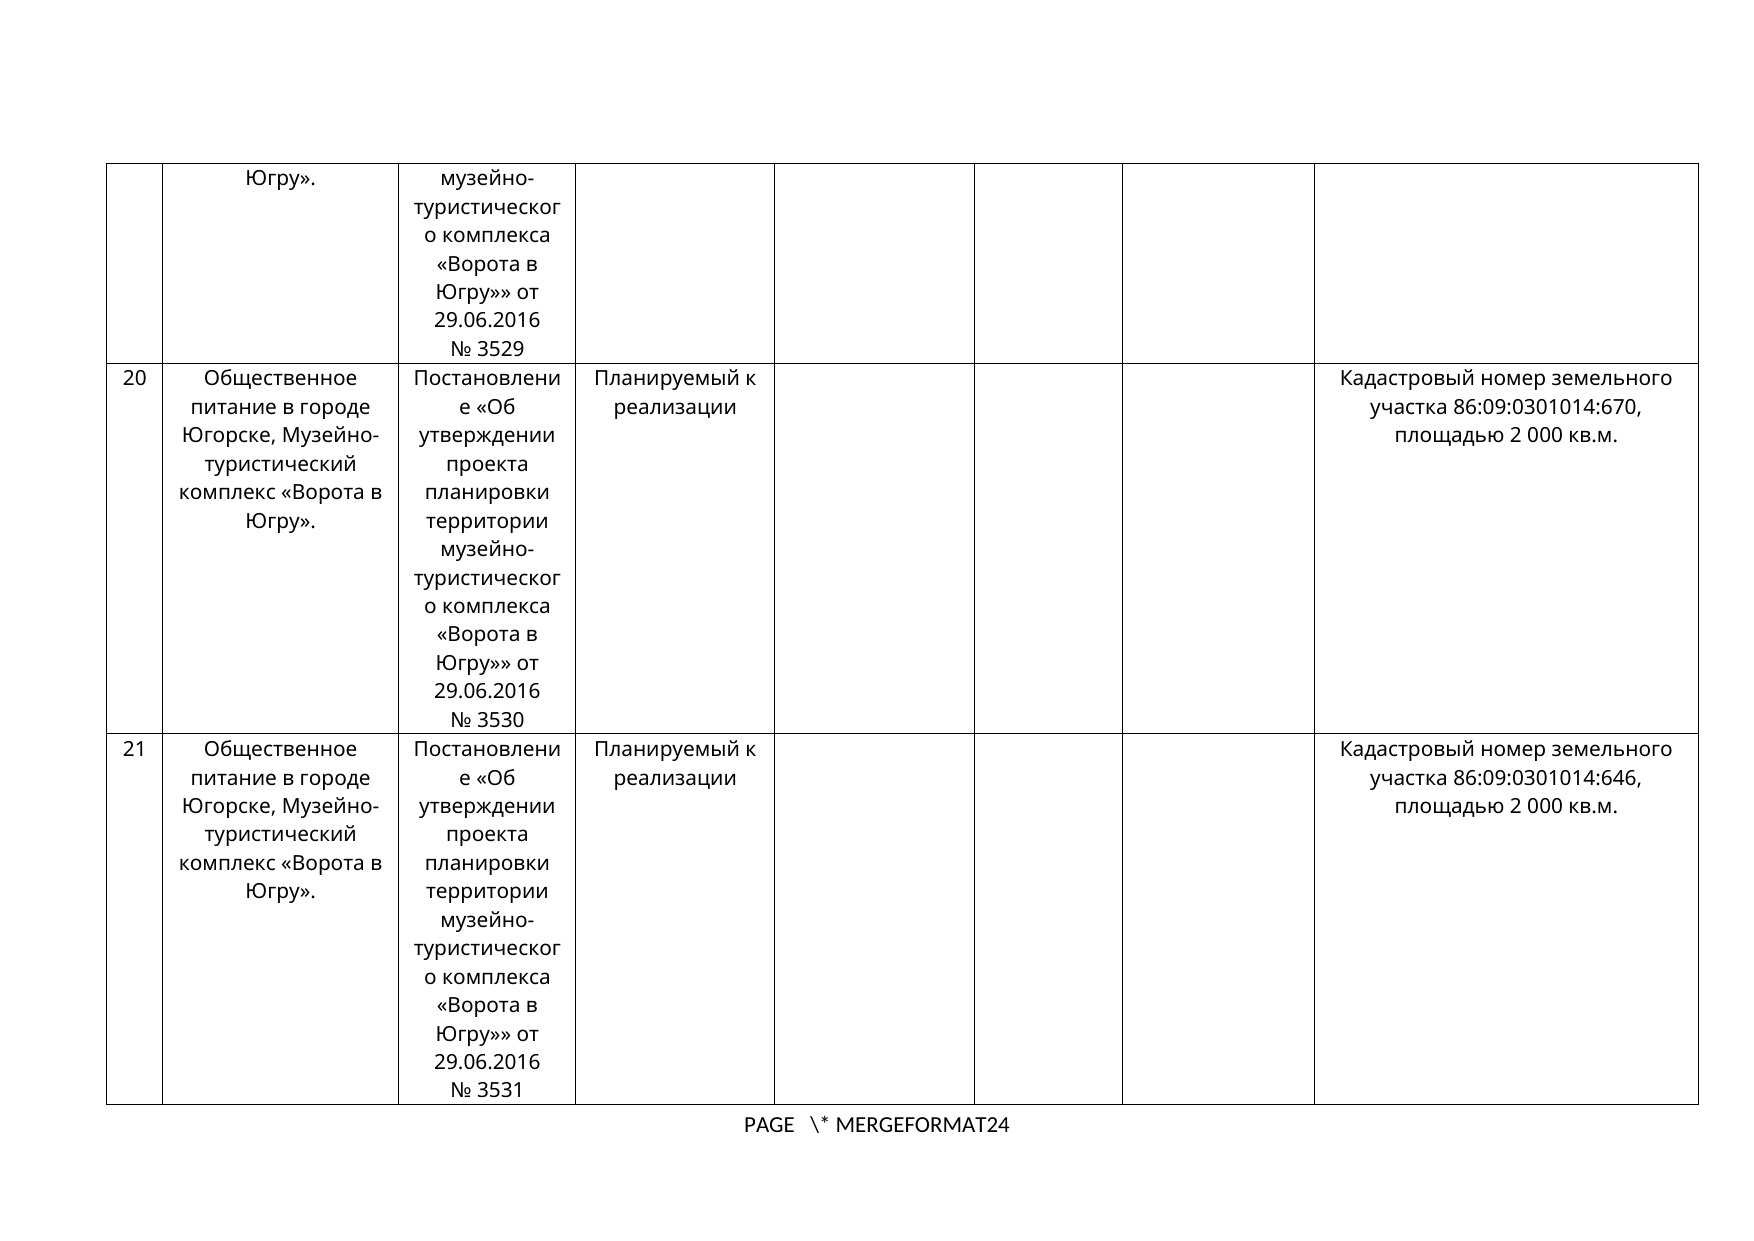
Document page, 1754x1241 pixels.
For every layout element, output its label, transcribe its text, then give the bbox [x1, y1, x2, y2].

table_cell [1315, 164, 1698, 362]
table_cell [975, 364, 1122, 733]
table_cell Постановление «Об утверждении проекта планировки территории музейно-туристического комплекса «Ворота в Югру»» от 29.06.2016 № 3531 [399, 734, 575, 1104]
table_cell [775, 164, 974, 362]
table_cell 21 [107, 734, 162, 1104]
table_cell [975, 734, 1122, 1104]
table_cell Планируемый к реализации [576, 364, 774, 733]
table_cell Общественное питание в городе Югорске, Музейно-туристический комплекс «Ворота в Югру». [163, 734, 398, 1104]
table_cell Кадастровый номер земельного участка 86:09:0301014:646, площадью 2 000 кв.м. [1315, 734, 1698, 1104]
table_cell [1123, 734, 1314, 1104]
table_cell [975, 164, 1122, 362]
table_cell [399, 164, 575, 362]
table_cell Общественное питание в городе Югорске, Музейно-туристический комплекс «Ворота в Югру». [163, 364, 398, 733]
table_cell 20 [107, 364, 162, 733]
table_cell [775, 734, 974, 1104]
table_cell Кадастровый номер земельного участка 86:09:0301014:670, площадью 2 000 кв.м. [1315, 364, 1698, 733]
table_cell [576, 734, 774, 1104]
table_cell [576, 164, 774, 362]
table_cell 19 [107, 164, 162, 362]
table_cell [163, 164, 398, 362]
table_cell Постановление «Об утверждении проекта планировки территории музейно-туристического комплекса «Ворота в Югру»» от 29.06.2016 № 3530 [399, 364, 575, 733]
table_cell [1123, 164, 1314, 362]
table_cell [775, 364, 974, 733]
table_cell [1123, 364, 1314, 733]
